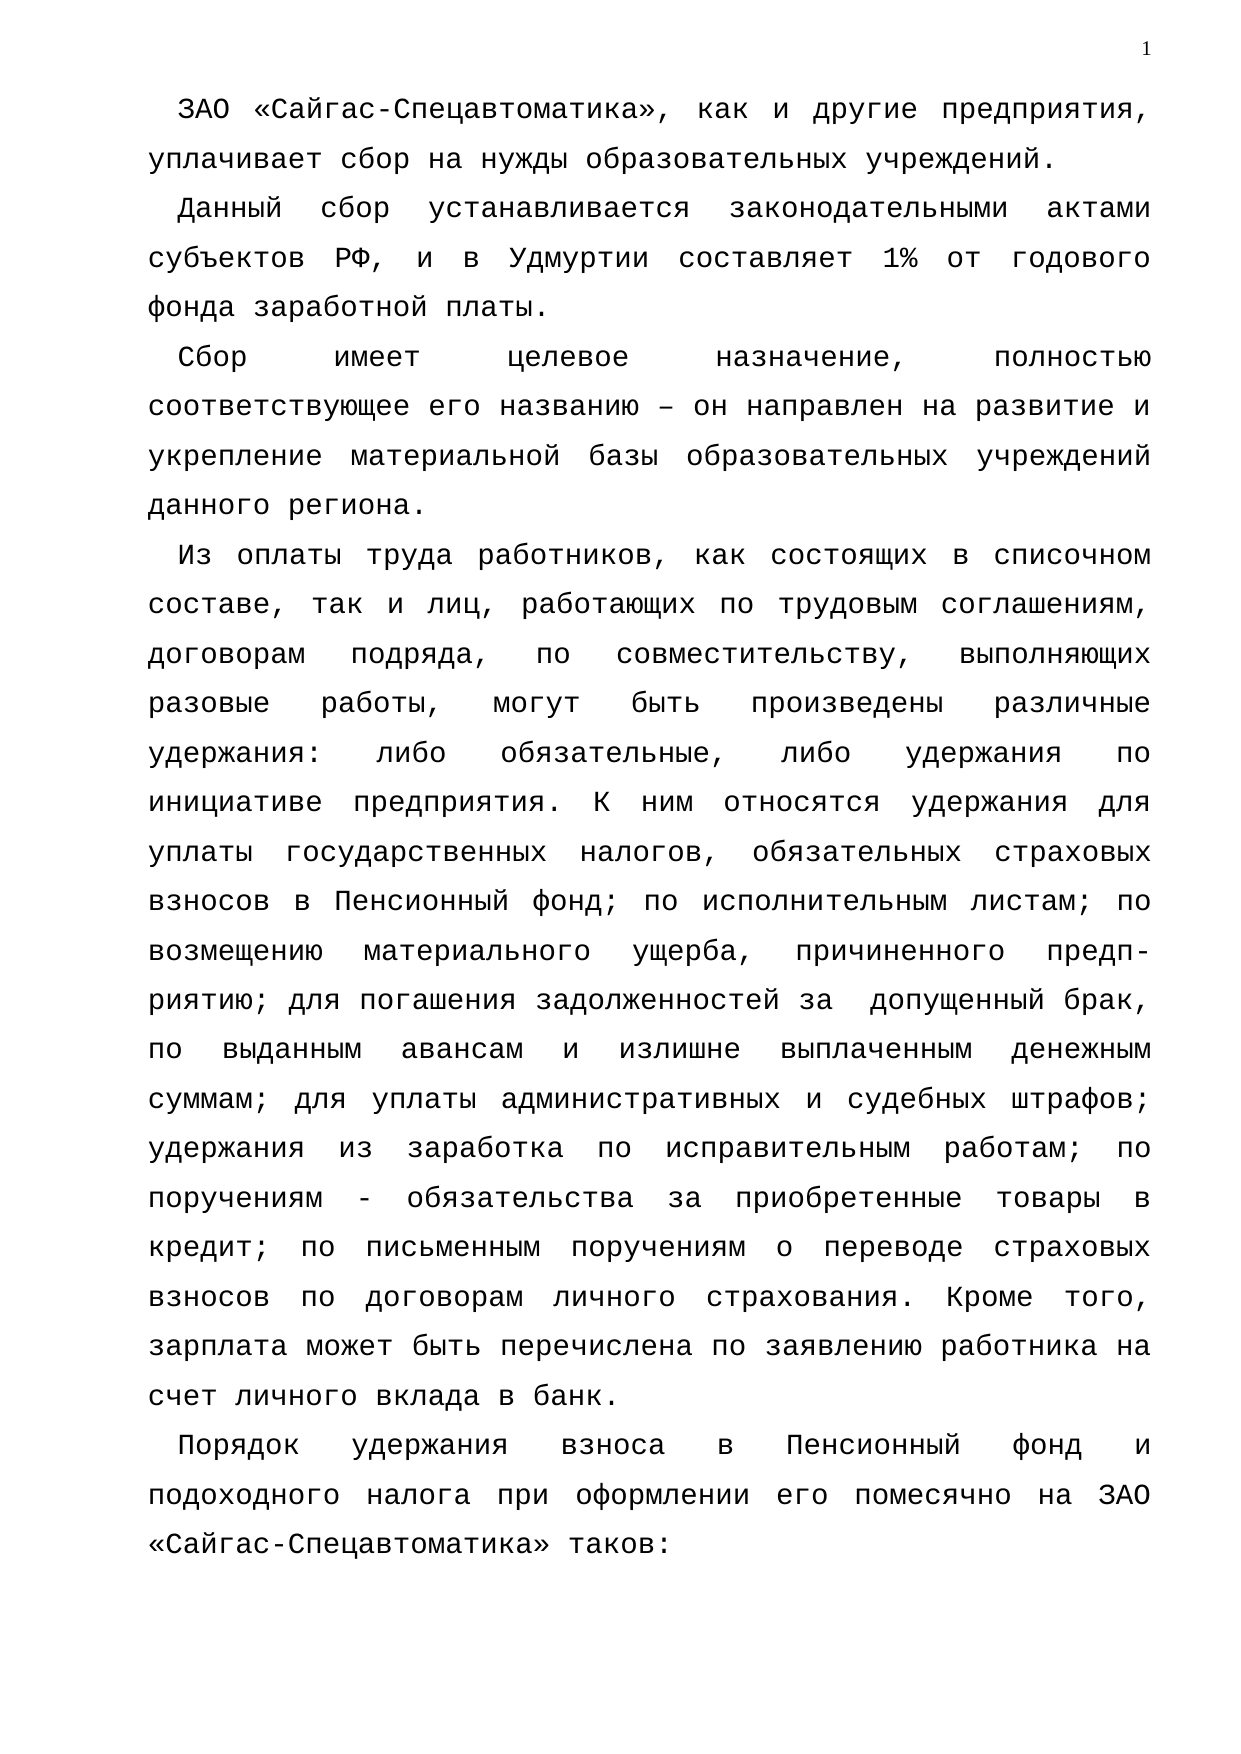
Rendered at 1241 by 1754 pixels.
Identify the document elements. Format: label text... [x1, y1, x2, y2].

text Из оплаты труда работников, как состоящих в списочном составе, так и лиц, работающих по трудовым соглашениям, договорам подряда, по совместительству, выполняющих разовые работы, могут быть произведены различные удержания: либо обязательные, либо удержания по инициативе предприятия. К ним относятся удержания для уплаты государственных налогов, обязательных страховых взносов в Пенсионный фонд; по исполнительным листам; по возмещению материального ущерба, причиненного предприятию; для погашения задолженностей за допущенный брак, по выданным авансам и излишне выплаченным денежным суммам; для уплаты административных и судебных штрафов; удержания из заработка по исправительным работам; по поручениям - обязательства за приобретенные товары в кредит; по письменным поручениям о переводе страховых взносов по договорам личного страхования. Кроме того, зарплата может быть перечислена по заявлению работника на счет личного вклада в банк. [148, 540, 1152, 1414]
text Порядок удержания взноса в Пенсионный фонд и подоходного налога при оформлении его помесячно на ЗАО «Сайгас-Спецавтоматика» таков: [148, 1430, 1152, 1562]
text Данный сбор устанавливается законодательными актами субъектов РФ, и в Удмуртии составляет 1% от годового фонда заработной платы. [148, 193, 1152, 325]
text ЗАО «Сайгас-Спецавтоматика», как и другие предприятия, уплачивает сбор на нужды образовательных учреждений. [148, 94, 1152, 177]
text Сбор имеет целевое назначение, полностью соответствующее его названию – он направлен на развитие и укрепление материальной базы образовательных учреждений данного региона. [148, 342, 1152, 523]
